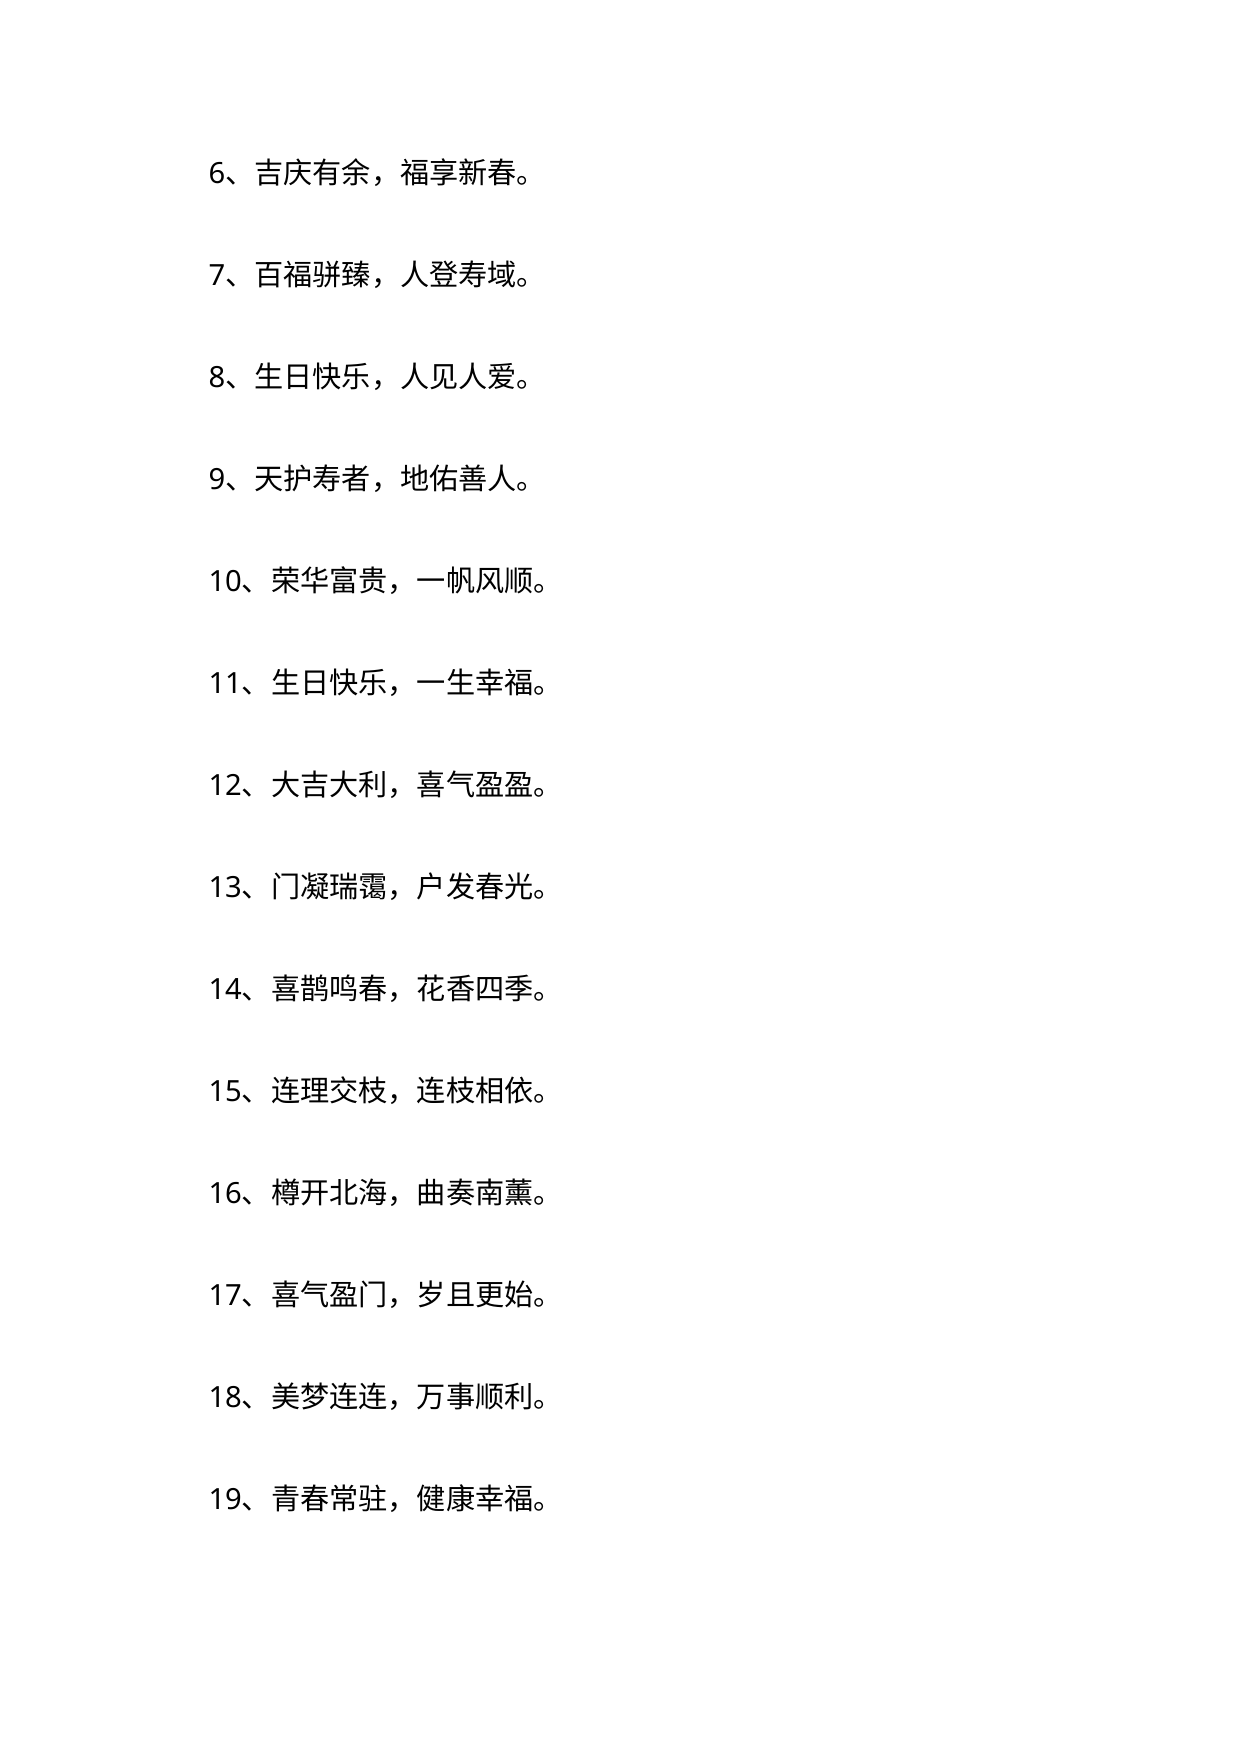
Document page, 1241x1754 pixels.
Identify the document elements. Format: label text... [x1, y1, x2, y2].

text 10、荣华富贵，一帆风顺。 [150, 558, 1090, 600]
text 13、门凝瑞霭，户发春光。 [150, 864, 1090, 906]
text 16、樽开北海，曲奏南薰。 [150, 1170, 1090, 1212]
text 7、百福骈臻，人登寿域。 [150, 252, 1090, 294]
text 11、生日快乐，一生幸福。 [150, 660, 1090, 702]
text 9、天护寿者，地佑善人。 [150, 456, 1090, 498]
text 6、吉庆有余，福享新春。 [150, 150, 1090, 192]
text 14、喜鹊鸣春，花香四季。 [150, 966, 1090, 1008]
text 19、青春常驻，健康幸福。 [150, 1476, 1090, 1518]
text 18、美梦连连，万事顺利。 [150, 1374, 1090, 1416]
text 8、生日快乐，人见人爱。 [150, 354, 1090, 396]
text 15、连理交枝，连枝相依。 [150, 1068, 1090, 1110]
text 12、大吉大利，喜气盈盈。 [150, 762, 1090, 804]
text 17、喜气盈门，岁且更始。 [150, 1272, 1090, 1314]
